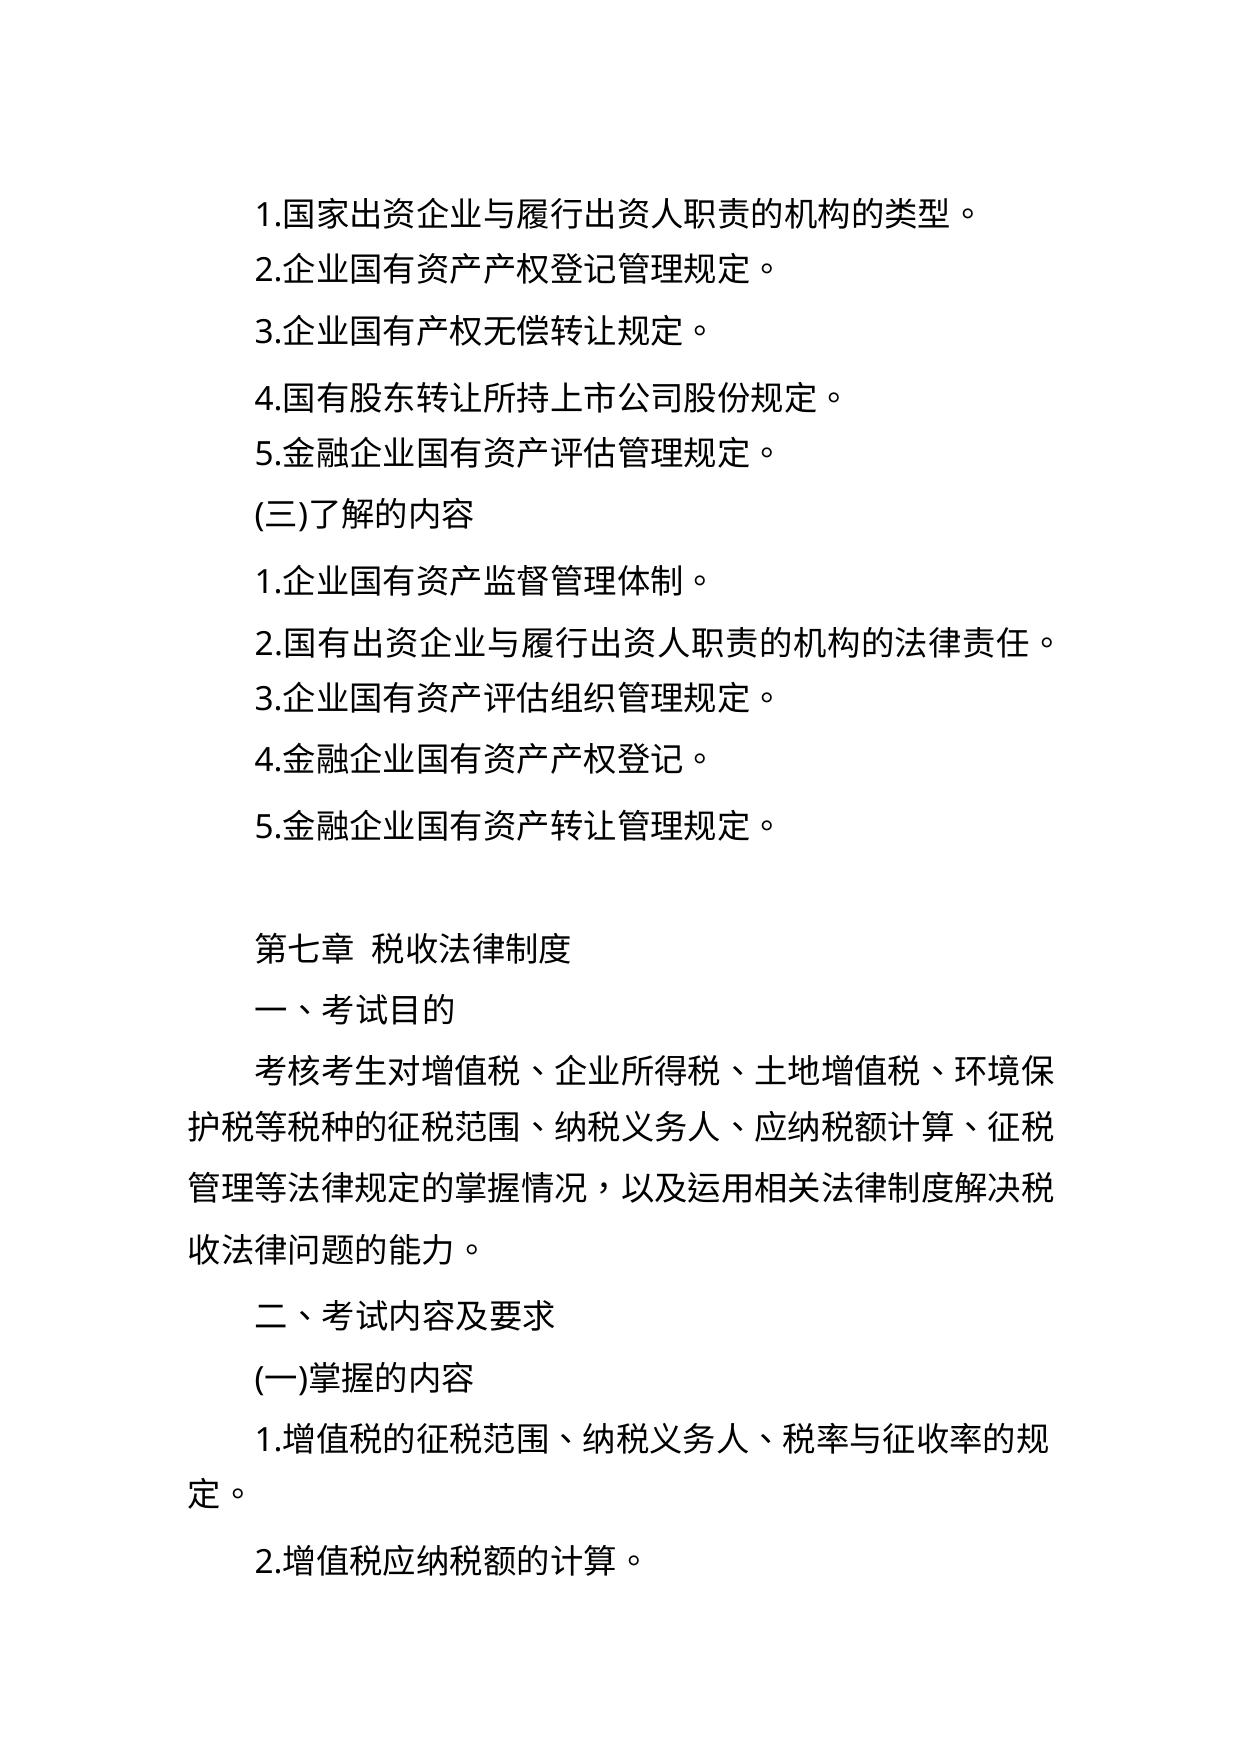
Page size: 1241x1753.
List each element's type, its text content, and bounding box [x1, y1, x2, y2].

text 2.国有出资企业与履行出资人职责的机构的法律责任。 [254, 628, 1191, 662]
text 5.金融企业国有资产转让管理规定。 [254, 812, 867, 845]
text 定。 [187, 1458, 1182, 1519]
text 1.国家出资企业与履行出资人职责的机构的类型。 [254, 199, 1097, 233]
text 4.金融企业国有资产产权登记。 [254, 723, 1191, 784]
text 3.企业国有资产评估组织管理规定。 [254, 662, 1191, 723]
text 2.企业国有资产产权登记管理规定。 [254, 233, 1097, 294]
text 护税等税种的征税范围、纳税义务人、应纳税额计算、征税 [187, 1090, 1183, 1152]
text 管理等法律规定的掌握情况，以及运用相关法律制度解决税 [187, 1152, 1183, 1213]
text 1.增值税的征税范围、纳税义务人、税率与征收率的规 [254, 1425, 1182, 1458]
text 4.国有股东转让所持上市公司股份规定。 [254, 383, 944, 417]
text 5.金融企业国有资产评估管理规定。 [254, 417, 944, 478]
text 第七章 税收法律制度 [254, 935, 621, 968]
text 一、考试目的 [254, 996, 505, 1029]
text 收法律问题的能力。 [187, 1213, 1183, 1274]
text 考核考生对增值税、企业所得税、土地增值税、环境保 [254, 1057, 1183, 1090]
text 二、考试内容及要求 [254, 1302, 606, 1335]
text 1.企业国有资产监督管理体制。 [254, 567, 791, 600]
text (三)了解的内容 [254, 478, 944, 539]
text 3.企业国有产权无偿转让规定。 [254, 294, 1097, 355]
text (一)掌握的内容 [254, 1363, 537, 1397]
text 2.增值税应纳税额的计算。 [254, 1547, 714, 1581]
